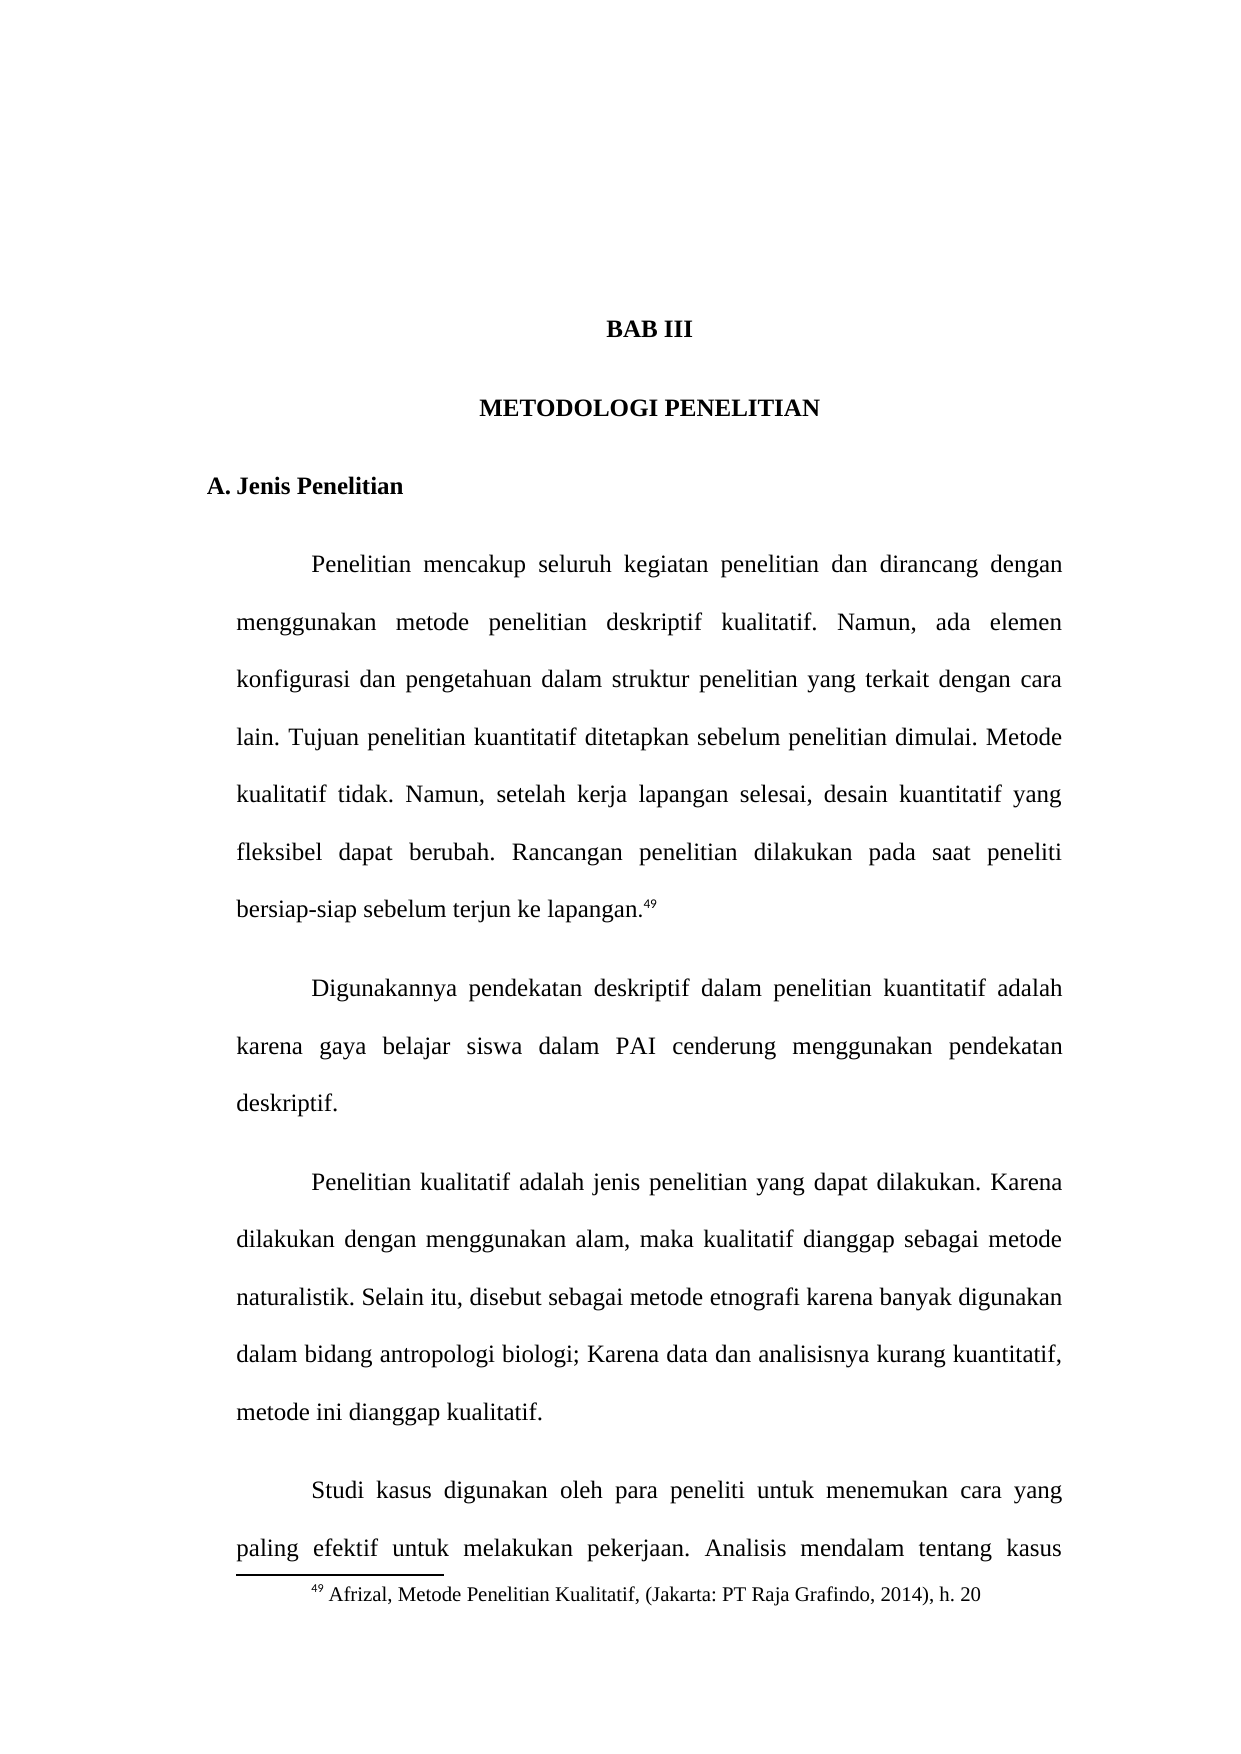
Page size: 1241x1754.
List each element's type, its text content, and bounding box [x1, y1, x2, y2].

text Penelitian kualitatif adalah jenis penelitian yang dapat dilakukan. Karena dilakukan dengan menggunakan alam, maka kualitatif dianggap sebagai metode naturalistik. Selain itu, disebut sebagai metode etnografi karena banyak digunakan dalam bidang antropologi biologi; Karena data dan analisisnya kurang kuantitatif, metode ini dianggap kualitatif. [236, 1167, 1063, 1426]
text METODOLOGI PENELITIAN [236, 393, 1063, 422]
list Jenis Penelitian [207, 471, 1063, 500]
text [236, 1475, 1063, 1561]
text BAB III [236, 314, 1063, 343]
text Penelitian mencakup seluruh kegiatan penelitian dan dirancang dengan menggunakan metode penelitian deskriptif kualitatif. Namun, ada elemen konfigurasi dan pengetahuan dalam struktur penelitian yang terkait dengan cara lain. Tujuan penelitian kuantitatif ditetapkan sebelum penelitian dimulai. Metode kualitatif tidak. Namun, setelah kerja lapangan selesai, desain kuantitatif yang fleksibel dapat berubah. Rancangan penelitian dilakukan pada saat peneliti bersiap-siap sebelum terjun ke lapangan. [236, 549, 1063, 924]
text Digunakannya pendekatan deskriptif dalam penelitian kuantitatif adalah karena gaya belajar siswa dalam PAI cenderung menggunakan pendekatan deskriptif. [236, 973, 1063, 1117]
